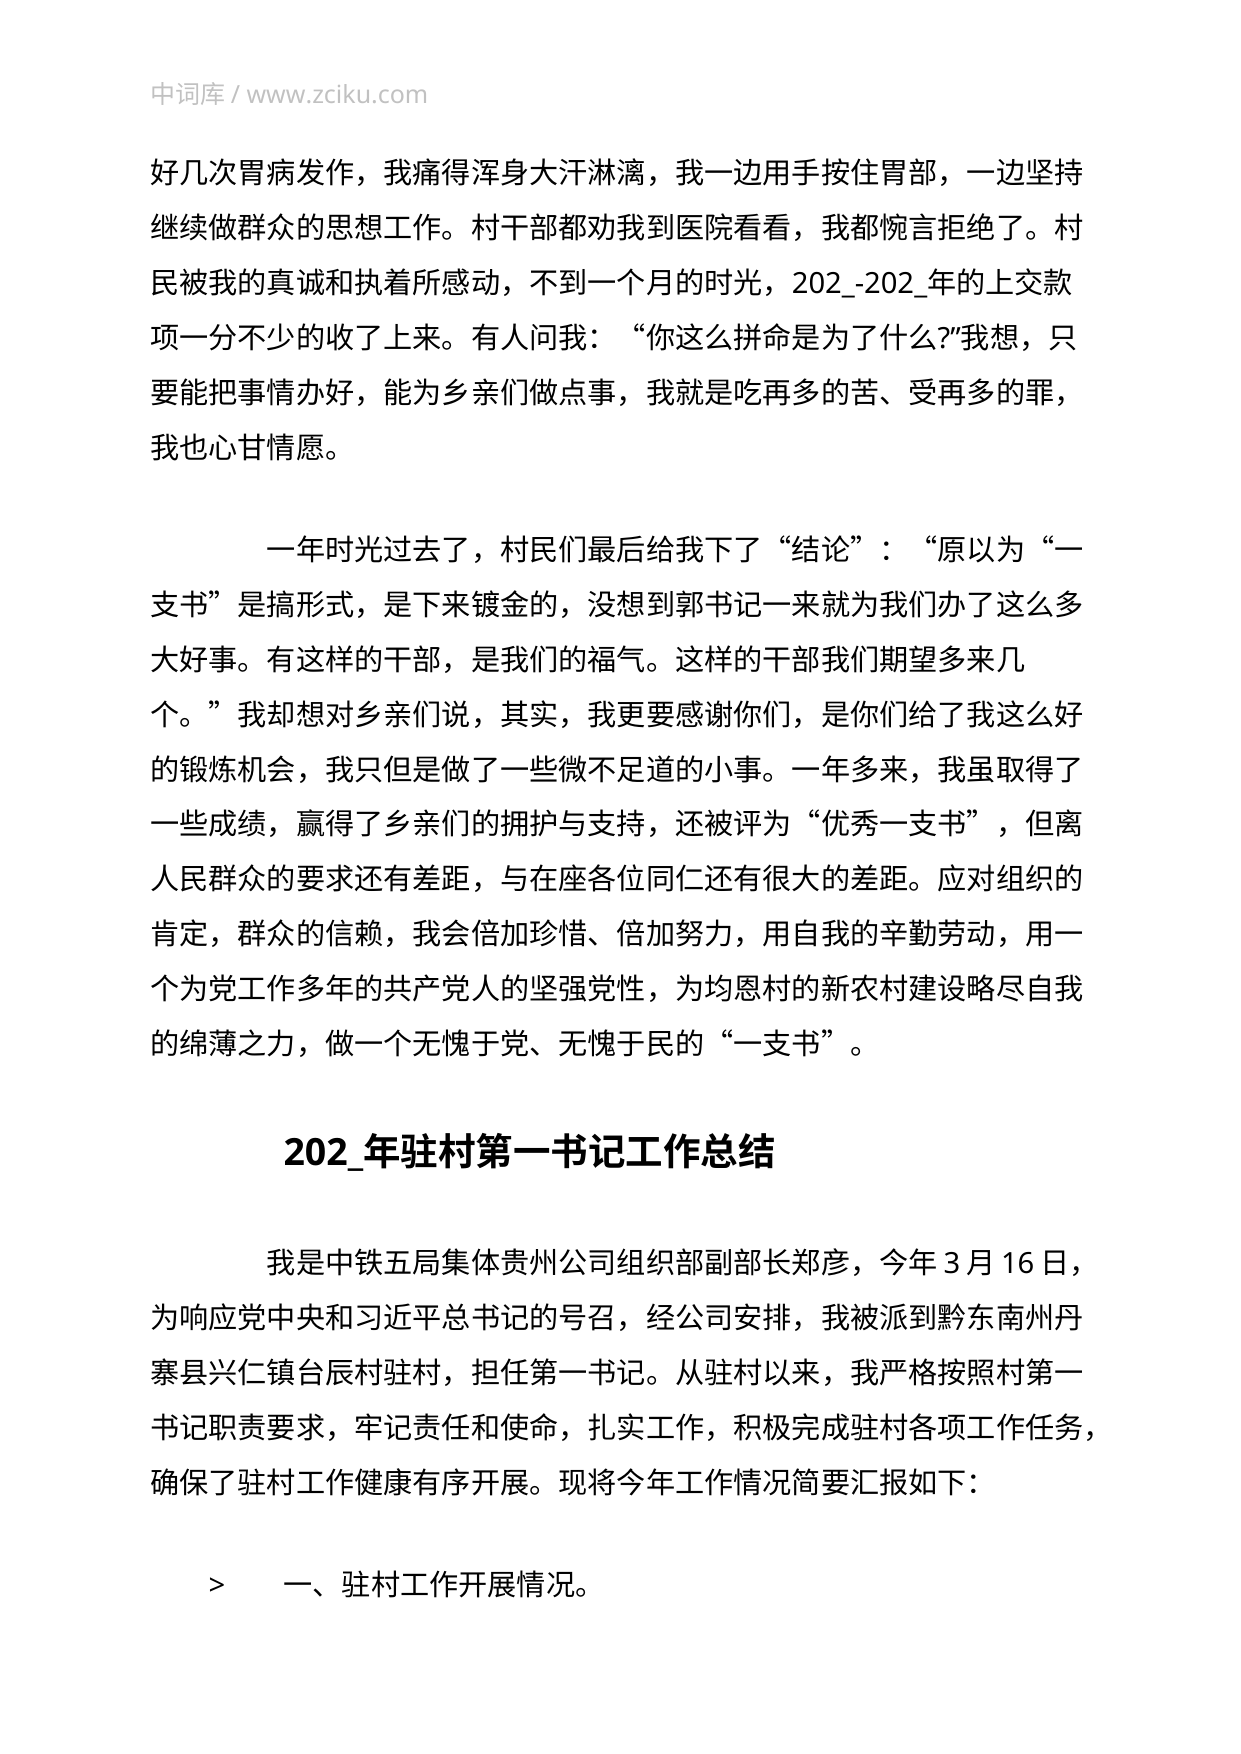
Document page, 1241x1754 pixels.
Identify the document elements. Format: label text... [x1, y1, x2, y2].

text > 一、驻村工作开展情况。 [150, 1561, 1090, 1604]
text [150, 150, 1090, 467]
text 202_年驻村第一书记工作总结 [150, 1122, 1090, 1177]
text 一年时光过去了，村民们最后给我下了“结论”：“原以为“一支书”是搞形式，是下来镀金的，没想到郭书记一来就为我们办了这么多大好事。有这样的干部，是我们的福气。这样的干部我们期望多来几个。”我却想对乡亲们说，其实，我更要感谢你们，是你们给了我这么好的锻炼机会，我只但是做了一些微不足道的小事。一年多来，我虽取得了一些成绩，赢得了乡亲们的拥护与支持，还被评为“优秀一支书”，但离人民群众的要求还有差距，与在座各位同仁还有很大的差距。应对组织的肯定，群众的信赖，我会倍加珍惜、倍加努力，用自我的辛勤劳动，用一个为党工作多年的共产党人的坚强党性，为均恩村的新农村建设略尽自我的绵薄之力，做一个无愧于党、无愧于民的“一支书”。 [150, 526, 1090, 1063]
text 我是中铁五局集体贵州公司组织部副部长郑彦，今年3月16日，为响应党中央和习近平总书记的号召，经公司安排，我被派到黔东南州丹寨县兴仁镇台辰村驻村，担任第一书记。从驻村以来，我严格按照村第一书记职责要求，牢记责任和使命，扎实工作，积极完成驻村各项工作任务，确保了驻村工作健康有序开展。现将今年工作情况简要汇报如下： [150, 1240, 1090, 1502]
